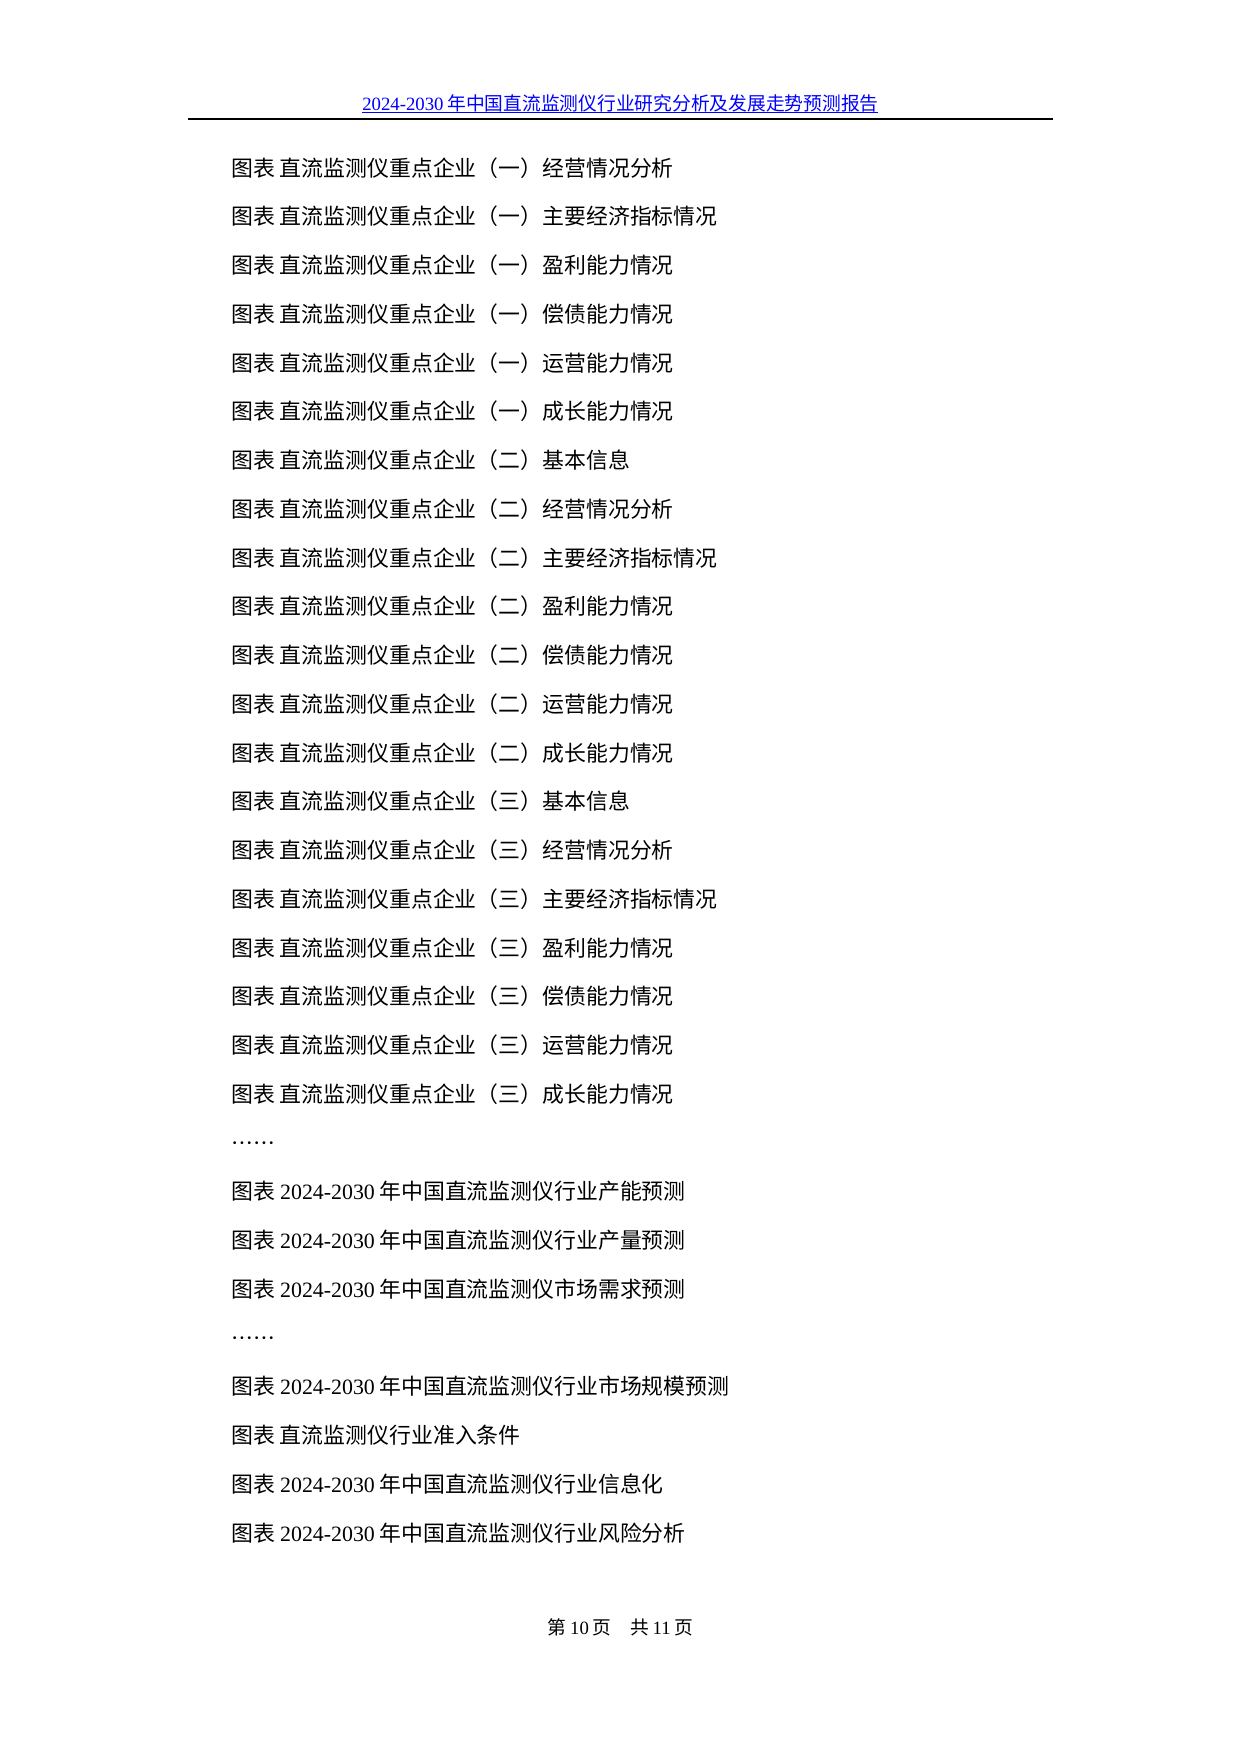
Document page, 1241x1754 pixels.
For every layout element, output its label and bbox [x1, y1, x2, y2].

text [187, 150, 1053, 1548]
